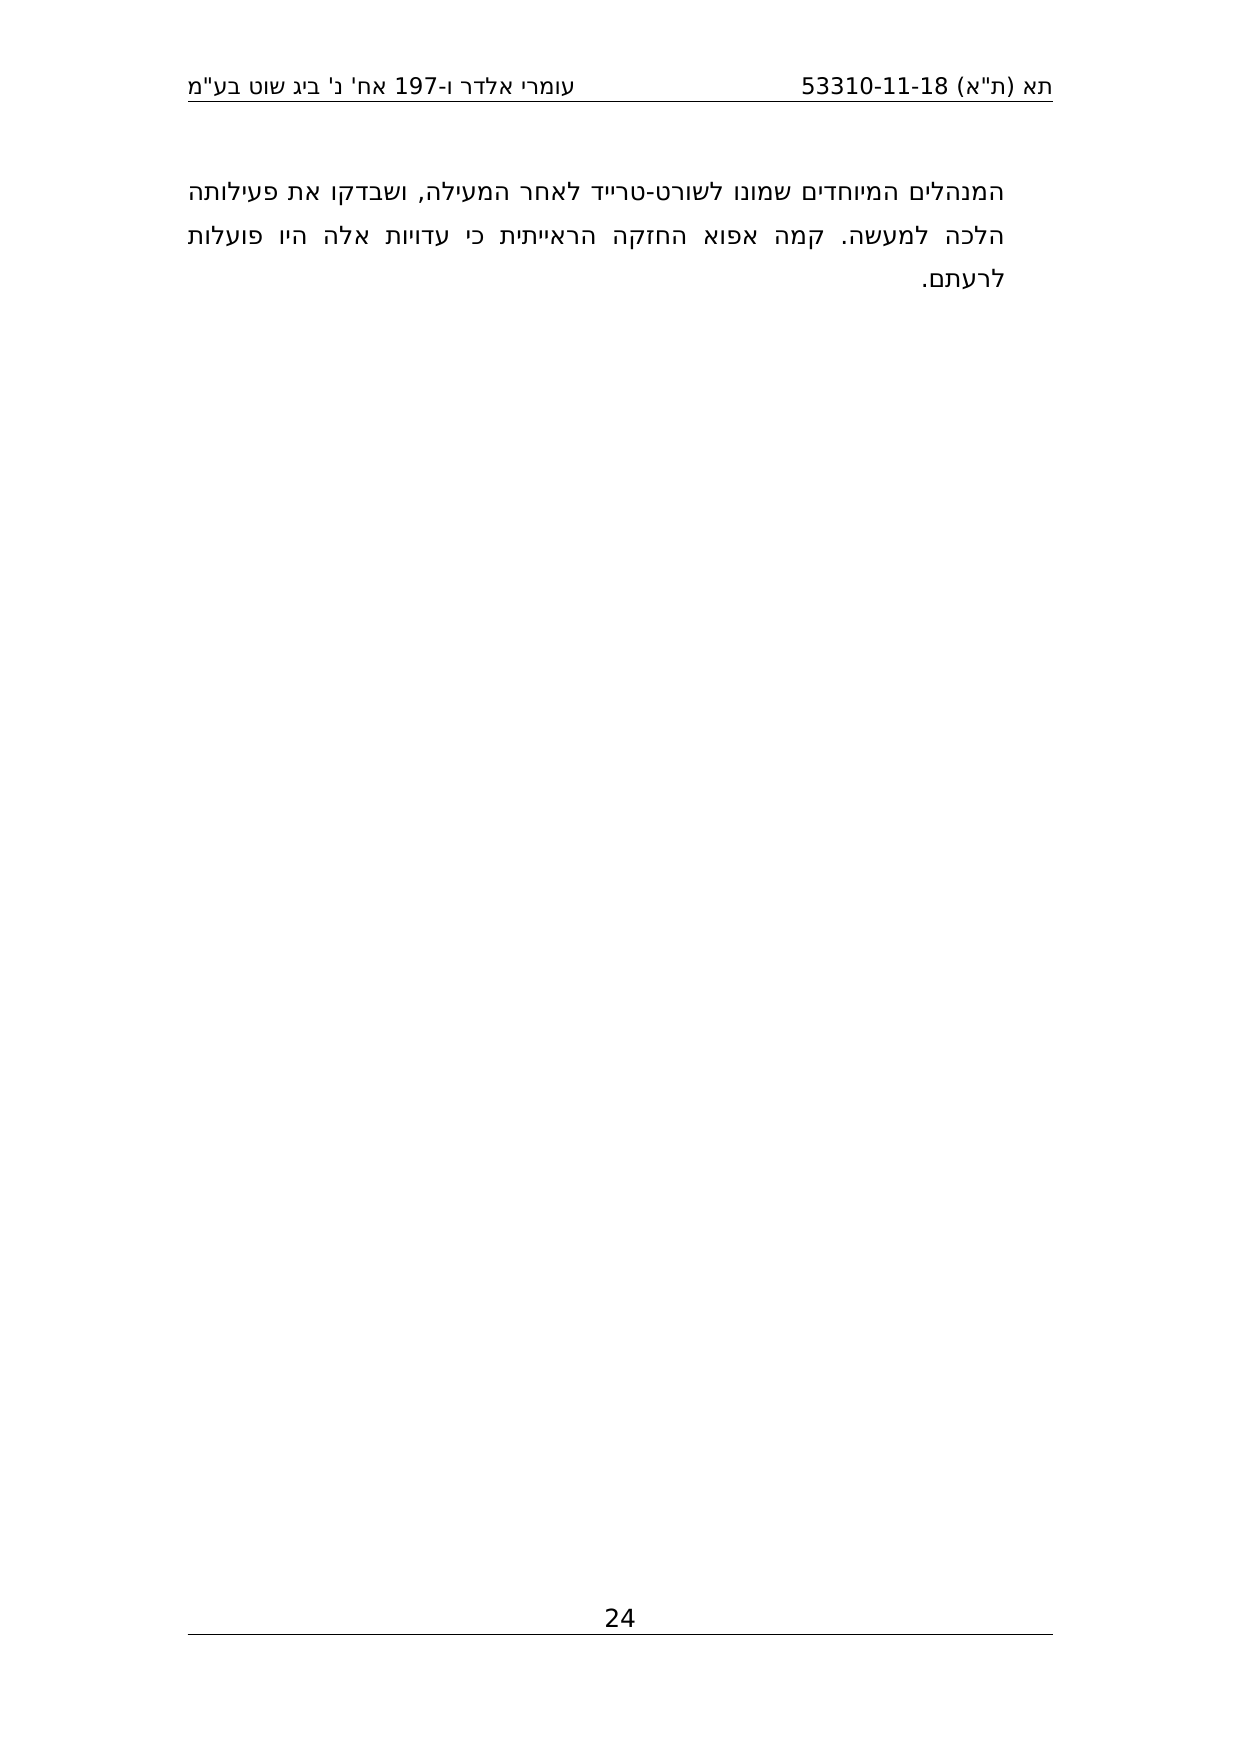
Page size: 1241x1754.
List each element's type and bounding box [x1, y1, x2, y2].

text [187, 177, 1005, 294]
